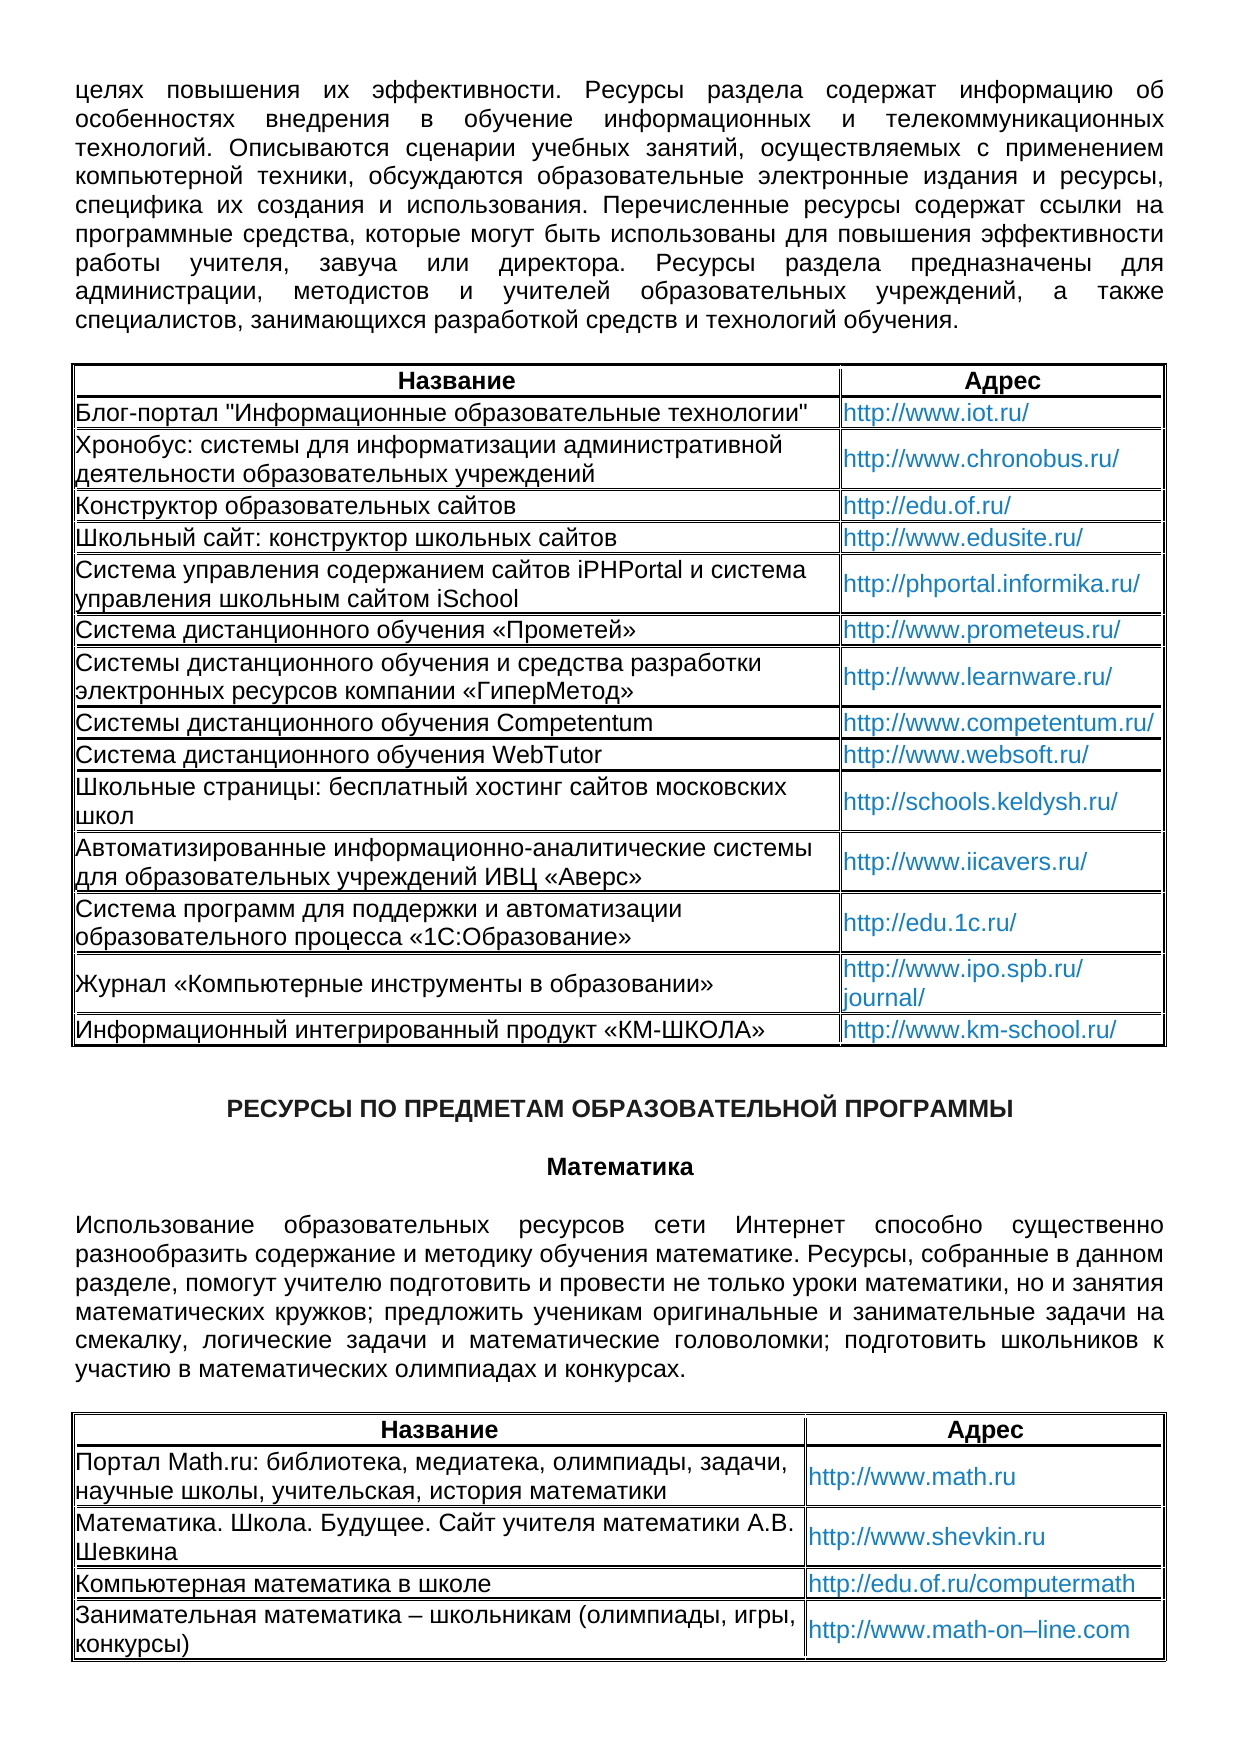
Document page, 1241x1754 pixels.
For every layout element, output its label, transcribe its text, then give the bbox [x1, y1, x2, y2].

table_cell Системы дистанционного обучения Competentum [75, 705, 839, 737]
table_cell Школьный сайт: конструктор школьных сайтов [75, 520, 839, 552]
text РЕСУРСЫ ПО ПРЕДМЕТАМ ОБРАЗОВАТЕЛЬНОЙ ПРОГРАММЫ [75, 1076, 1165, 1123]
text Использование образовательных ресурсов сети Интернет способно существенно разнообразить содержание и методику обучения математике. Ресурсы, собранные в данном разделе, помогут учителю подготовить и провести не только уроки математики, но и занятия математических кружков; предложить ученикам оригинальные и занимательные задачи на смекалку, логические задачи и математические головоломки; подготовить школьников к участию в математических олимпиадах и конкурсах. [75, 1210, 1165, 1383]
table_cell http://edu.of.ru/ [841, 488, 1165, 519]
table_header Название [75, 366, 841, 395]
table_cell Cистема управления содержанием сайтов iPHPortal и система управления школьным сайтом iSchool [73, 552, 841, 612]
table_cell http://www.competentum.ru/ [842, 705, 1163, 737]
table_cell Хронобус: системы для информатизации административной деятельности образовательных учреждений [73, 427, 841, 488]
text Математика [75, 1152, 1165, 1181]
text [75, 75, 1165, 334]
table_cell http://www.math-on–line.com [806, 1597, 1164, 1658]
table_cell http://schools.keldysh.ru/ [842, 769, 1163, 830]
table_cell Информационный интегрированный продукт «КМ-ШКОЛА» [73, 1012, 841, 1044]
table_cell Конструктор образовательных сайтов [73, 488, 841, 519]
table_cell http://www.chronobus.ru/ [841, 427, 1165, 488]
table_cell http://www.ipo.spb.ru/journal/ [842, 951, 1164, 1012]
table_cell http://edu.of.ru/computermath [807, 1565, 1164, 1597]
table_cell http://edu.1c.ru/ [842, 890, 1164, 951]
table_cell Компьютерная математика в школе [75, 1565, 804, 1597]
table_cell http://www.shevkin.ru [807, 1505, 1164, 1565]
table_cell http://www.learnware.ru/ [842, 644, 1164, 705]
table_cell http://www.km-school.ru/ [841, 1012, 1165, 1044]
table_cell Журнал «Компьютерные инструменты в образовании» [75, 951, 839, 1012]
table_cell Система дистанционного обучения «Прометей» [75, 612, 839, 644]
table_cell Автоматизированные информационно-аналитические системы для образовательных учреждений ИВЦ «Аверс» [73, 830, 841, 890]
table_cell http://www.iot.ru/ [842, 395, 1163, 427]
table_cell http://www.websoft.ru/ [842, 737, 1163, 769]
table_cell http://phportal.informika.ru/ [841, 552, 1165, 612]
table_cell Система дистанционного обучения WebTutor [75, 737, 839, 769]
table_cell http://www.prometeus.ru/ [842, 612, 1164, 644]
table_cell http://www.math.ru [807, 1444, 1163, 1504]
table_cell Занимательная математика – школьникам (олимпиады, игры, конкурсы) [75, 1597, 806, 1658]
table_cell Математика. Школа. Будущее. Сайт учителя математики А.В. Шевкина [75, 1505, 804, 1565]
table_header Адрес [841, 366, 1163, 395]
table_cell http://www.iicavers.ru/ [841, 830, 1165, 890]
table_cell Система программ для поддержки и автоматизации образовательного процесса «1С:Образование» [75, 890, 839, 951]
table_cell Блог-портал "Информационные образовательные технологии" [75, 395, 839, 427]
table_header Название [75, 1415, 806, 1444]
table_cell Школьные страницы: бесплатный хостинг сайтов московских школ [75, 769, 839, 830]
table_cell Системы дистанционного обучения и средства разработки электронных ресурсов компании «ГиперМетод» [75, 644, 839, 705]
table_cell Портал Math.ru: библиотека, медиатека, олимпиады, задачи, научные школы, учительская, история математики [75, 1444, 804, 1504]
table_header Адрес [806, 1415, 1163, 1444]
table_cell http://www.edusite.ru/ [842, 520, 1164, 552]
